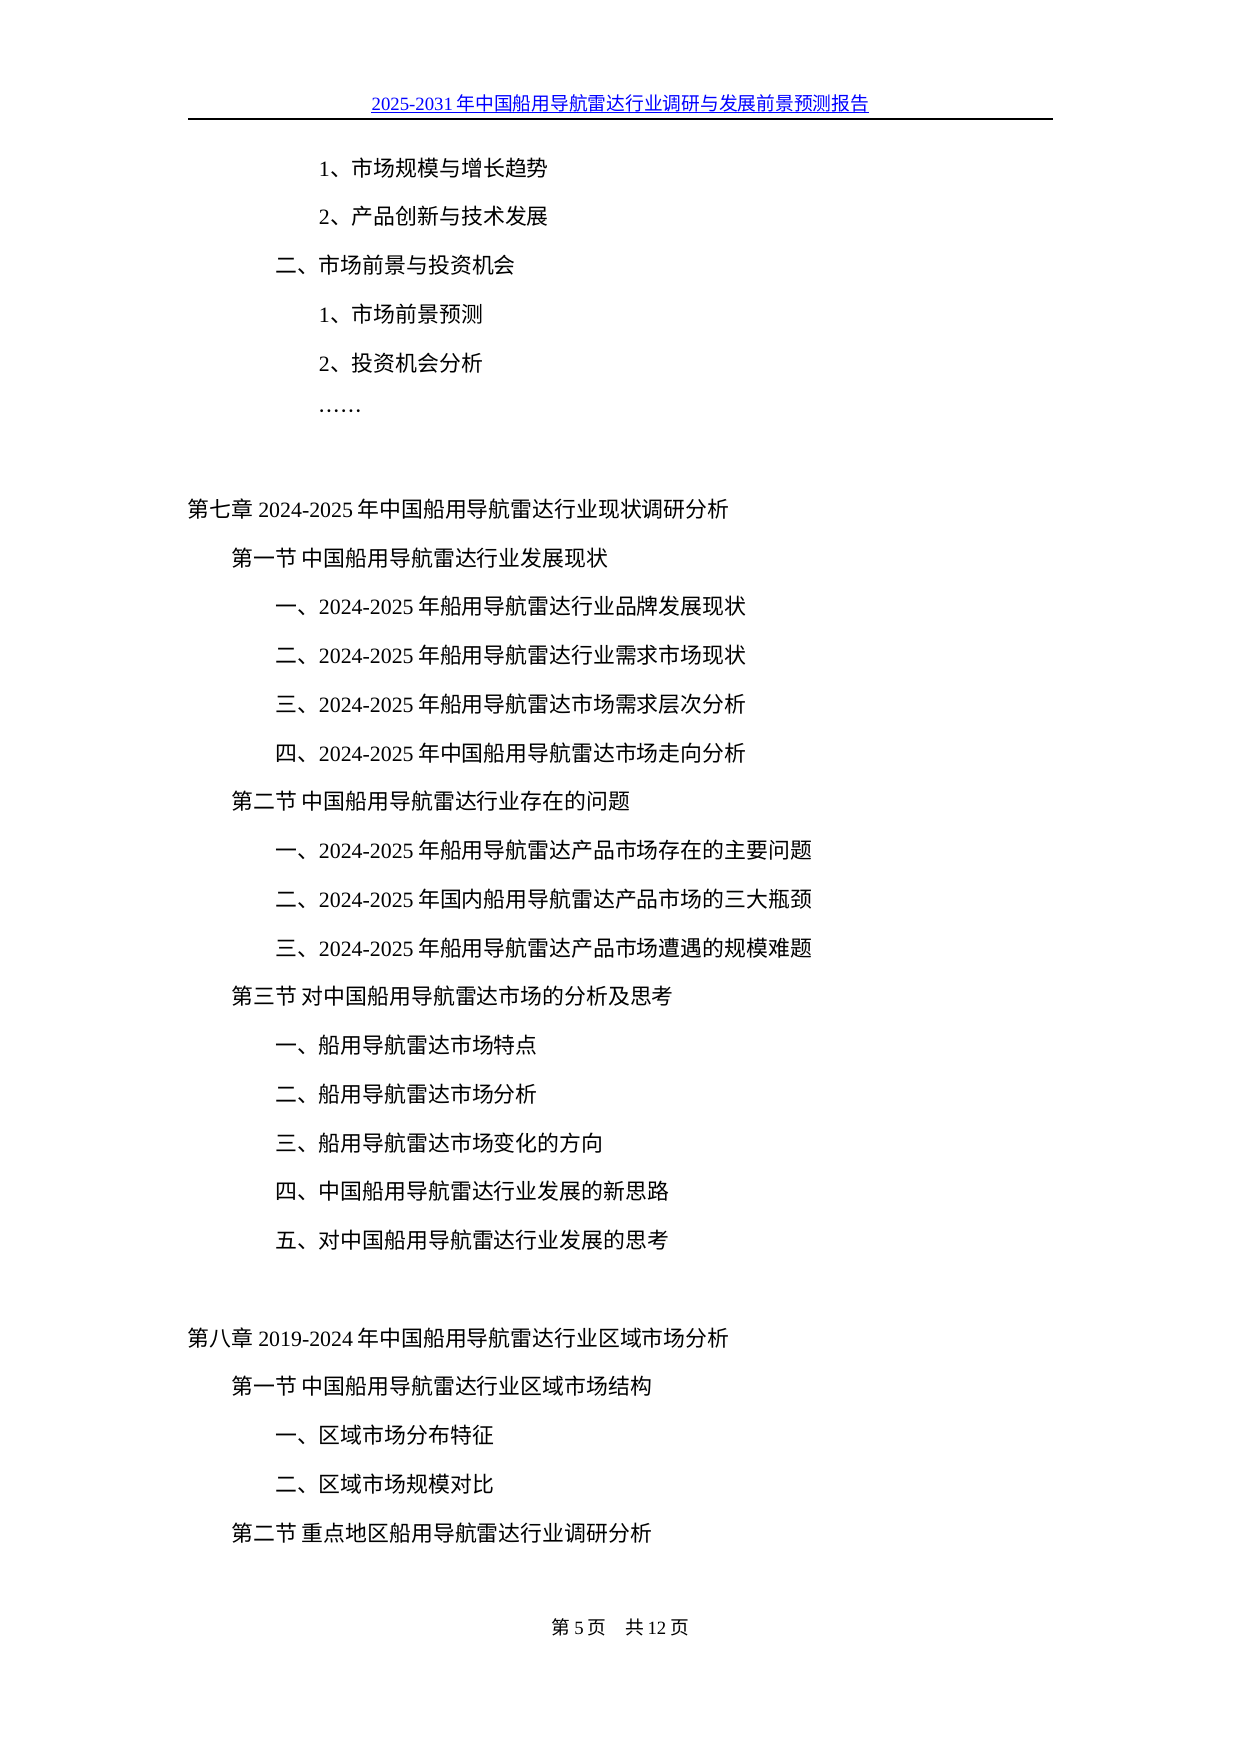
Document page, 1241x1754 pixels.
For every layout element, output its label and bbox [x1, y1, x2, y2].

text [187, 150, 1053, 1548]
